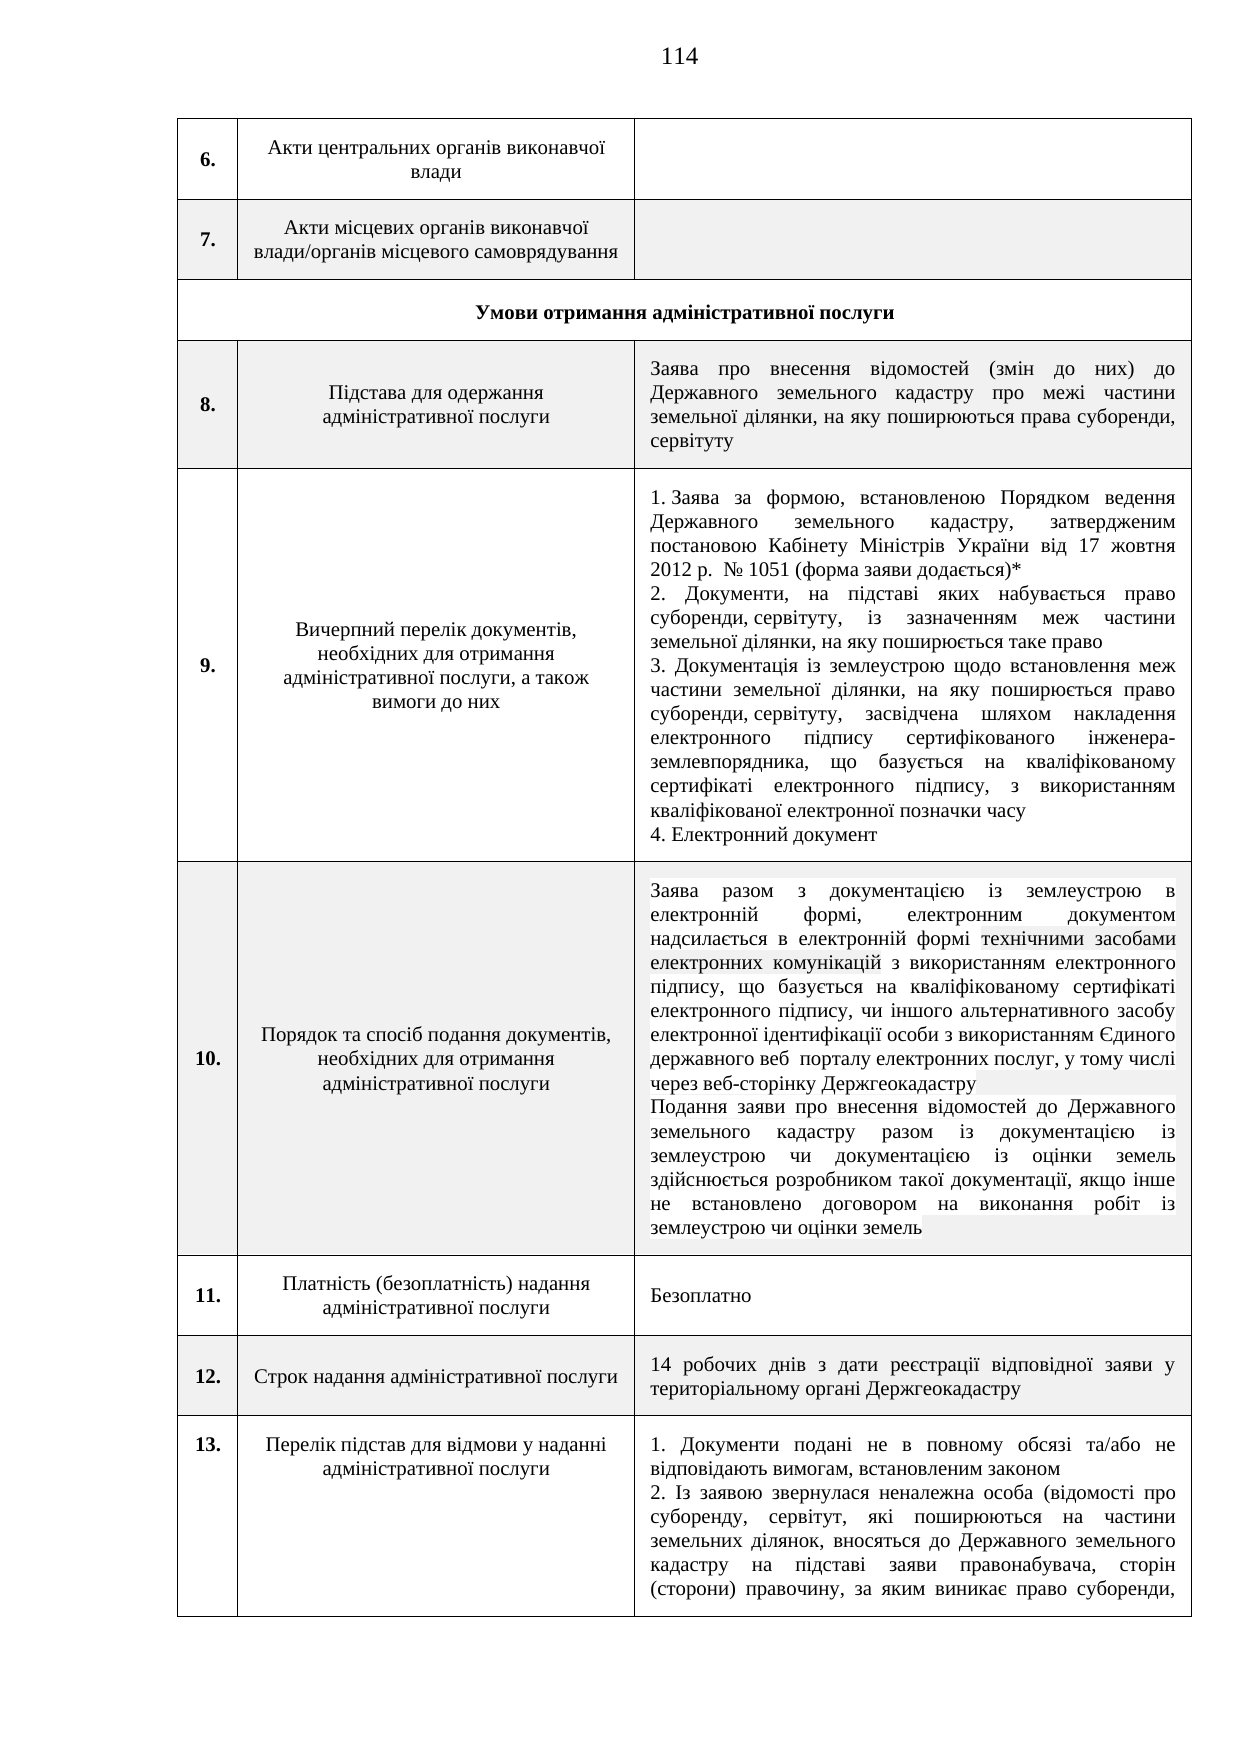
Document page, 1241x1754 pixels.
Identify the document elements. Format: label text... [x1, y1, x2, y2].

table_cell 12. [178, 1336, 237, 1415]
table_cell Підстава для одержання адміністративної послуги [238, 341, 634, 468]
table_cell 9. [178, 469, 237, 861]
table_cell Вичерпний перелік документів, необхідних для отримання адміністративної послуги, а також вимоги до них [238, 469, 634, 861]
table_cell Заява разом з документацією із землеустрою в електронній формі, електронним документом надсилається в електронній формі технічними засобами електронних комунікацій з використанням електронного підпису, що базується на кваліфікованому сертифікаті електронного підпису, чи іншого альтернативного засобу електронної ідентифікації особи з використанням Єдиного державного веб порталу електронних послуг, у тому числі через веб-сторінку Держгеокадастру Подання заяви про внесення відомостей до Державного земельного кадастру разом із документацією із землеустрою чи документацією із оцінки земель здійснюється розробником такої документації, якщо інше не встановлено договором на виконання робіт із землеустрою чи оцінки земель [635, 862, 1191, 1254]
table_cell 1. Заява за формою, встановленою Порядком ведення Державного земельного кадастру, затвердженим постановою Кабінету Міністрів України від 17 жовтня 2012 р. № 1051 (форма заяви додається)* 2. Документи, на підставі яких набувається право суборенди, сервітуту, із зазначенням меж частини земельної ділянки, на яку поширюється таке право 3. Документація із землеустрою щодо встановлення меж частини земельної ділянки, на яку поширюється право суборенди, сервітуту, засвідчена шляхом накладення електронного підпису сертифікованого інженера-землевпорядника, що базується на кваліфікованому сертифікаті електронного підпису, з використанням кваліфікованої електронної позначки часу 4. Електронний документ [635, 469, 1191, 861]
table_cell Безоплатно [635, 1256, 1191, 1335]
table_cell 6. [178, 119, 237, 198]
table_cell [635, 119, 1191, 198]
table_cell 10. [178, 862, 237, 1254]
table_cell 13. [178, 1416, 237, 1616]
table_cell Строк надання адміністративної послуги [238, 1336, 634, 1415]
table_cell Акти місцевих органів виконавчої влади/органів місцевого самоврядування [238, 200, 634, 279]
table_cell 7. [178, 200, 237, 279]
table_cell [635, 200, 1191, 279]
table_cell Заява про внесення відомостей (змін до них) до Державного земельного кадастру про межі частини земельної ділянки, на яку поширюються права суборенди, сервітуту [635, 341, 1191, 468]
table_cell 14 робочих днів з дати реєстрації відповідної заяви у територіальному органі Держгеокадастру [635, 1336, 1191, 1415]
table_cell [635, 1416, 1191, 1616]
table_cell Умови отримання адміністративної послуги [178, 280, 1191, 339]
table_cell Акти центральних органів виконавчої влади [238, 119, 634, 198]
table_cell Платність (безоплатність) надання адміністративної послуги [238, 1256, 634, 1335]
table_cell 11. [178, 1256, 237, 1335]
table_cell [238, 1416, 634, 1616]
table_cell Порядок та спосіб подання документів, необхідних для отримання адміністративної послуги [238, 862, 634, 1254]
table_cell 8. [178, 341, 237, 468]
